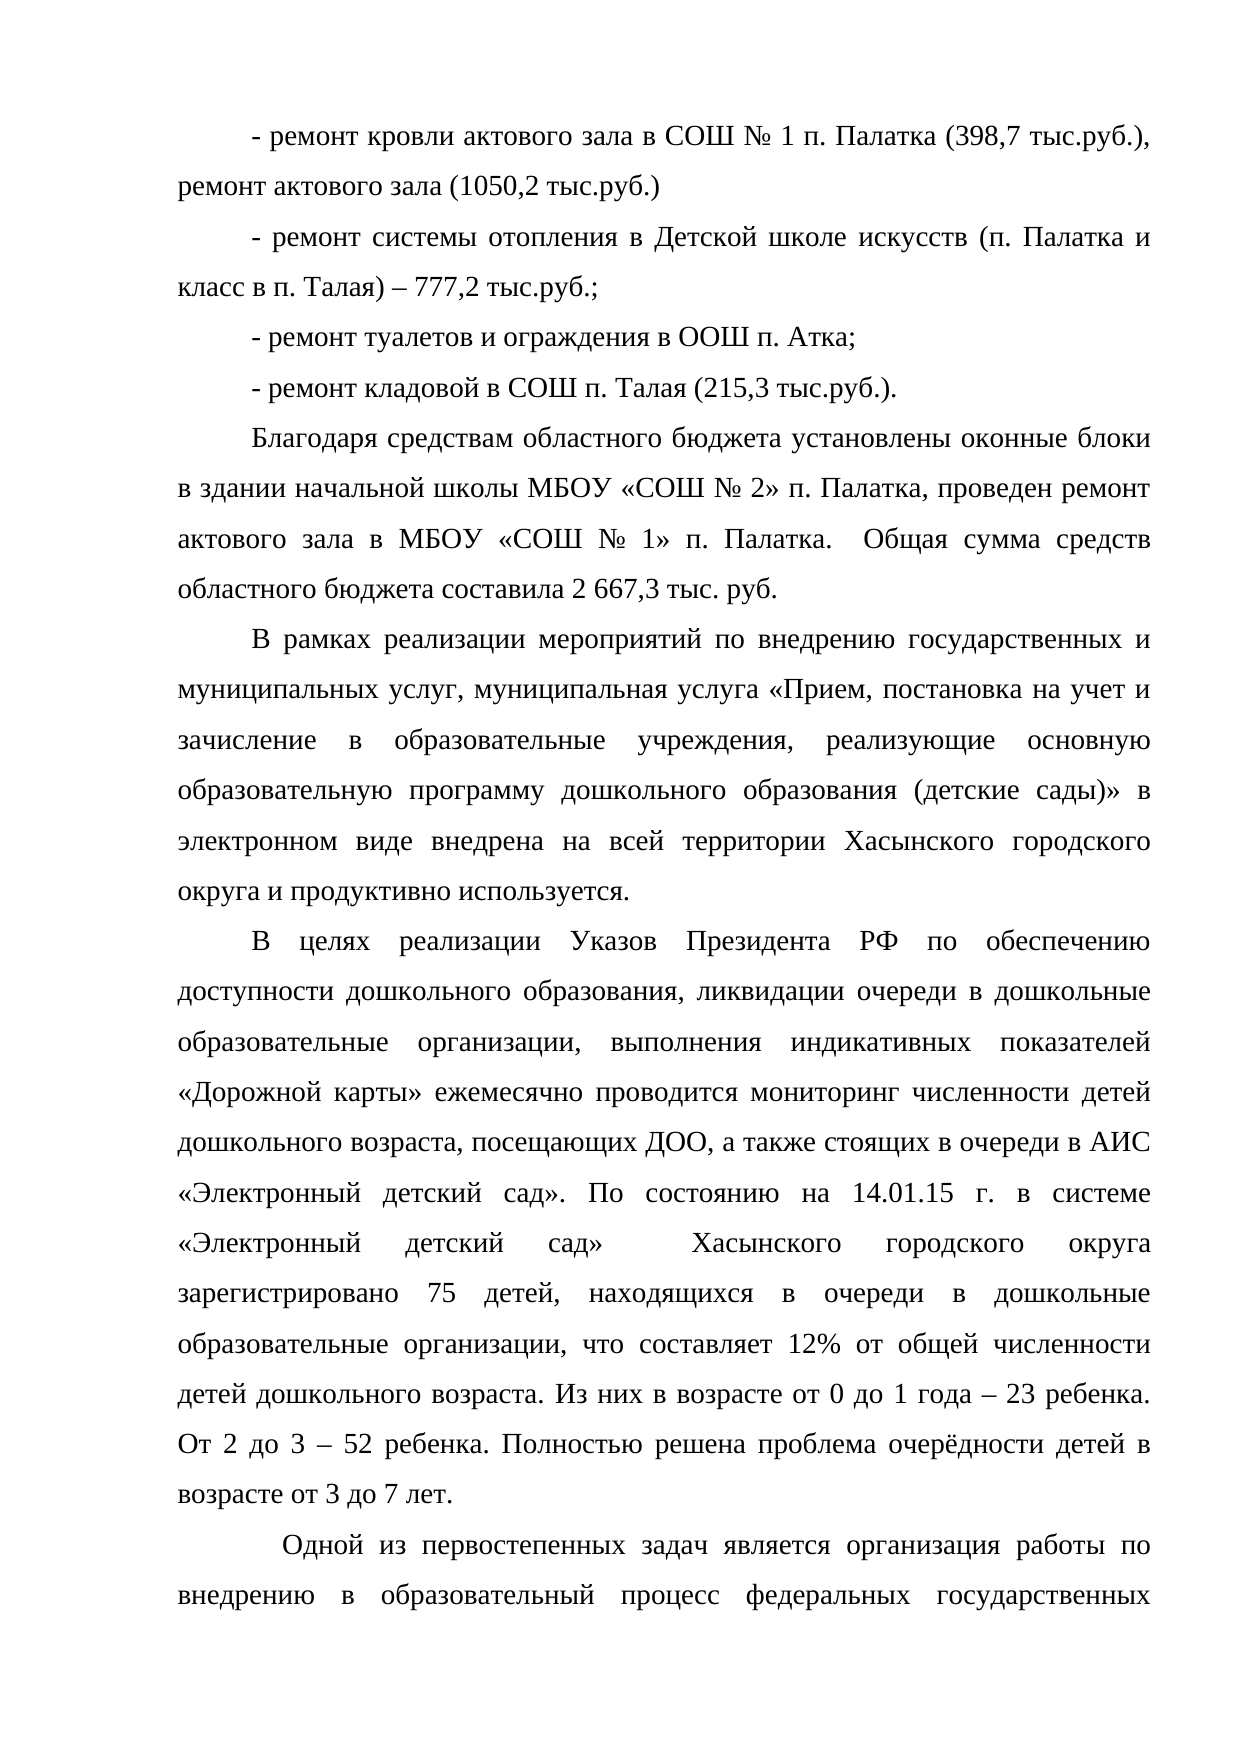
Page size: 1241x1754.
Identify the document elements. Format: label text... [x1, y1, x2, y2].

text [177, 1527, 1152, 1611]
text - ремонт кладовой в СОШ п. Талая (215,3 тыс.руб.). [177, 370, 1152, 403]
text - ремонт системы отопления в Детской школе искусств (п. Палатка и класс в п. Талая) – 777,2 тыс.руб.; [177, 219, 1152, 303]
text В рамках реализации мероприятий по внедрению государственных и муниципальных услуг, муниципальная услуга «Прием, постановка на учет и зачисление в образовательные учреждения, реализующие основную образовательную программу дошкольного образования (детские сады)» в электронном виде внедрена на всей территории Хасынского городского округа и продуктивно используется. [177, 621, 1152, 906]
text Благодаря средствам областного бюджета установлены оконные блоки в здании начальной школы МБОУ «СОШ № 2» п. Палатка, проведен ремонт актового зала в МБОУ «СОШ № 1» п. Палатка. Общая сумма средств областного бюджета составила 2 667,3 тыс. руб. [177, 420, 1152, 604]
text - ремонт кровли актового зала в СОШ № 1 п. Палатка (398,7 тыс.руб.), ремонт актового зала (1050,2 тыс.руб.) [177, 118, 1152, 202]
text В целях реализации Указов Президента РФ по обеспечению доступности дошкольного образования, ликвидации очереди в дошкольные образовательные организации, выполнения индикативных показателей «Дорожной карты» ежемесячно проводится мониторинг численности детей дошкольного возраста, посещающих ДОО, а также стоящих в очереди в АИС «Электронный детский сад». По состоянию на 14.01.15 г. в системе «Электронный детский сад» Хасынского городского округа зарегистрировано 75 детей, находящихся в очереди в дошкольные образовательные организации, что составляет 12% от общей численности детей дошкольного возраста. Из них в возрасте от 0 до 1 года – 23 ребенка. От 2 до 3 – 52 ребенка. Полностью решена проблема очерёдности детей в возрасте от 3 до 7 лет. [177, 923, 1152, 1510]
text - ремонт туалетов и ограждения в ООШ п. Атка; [177, 319, 1152, 353]
